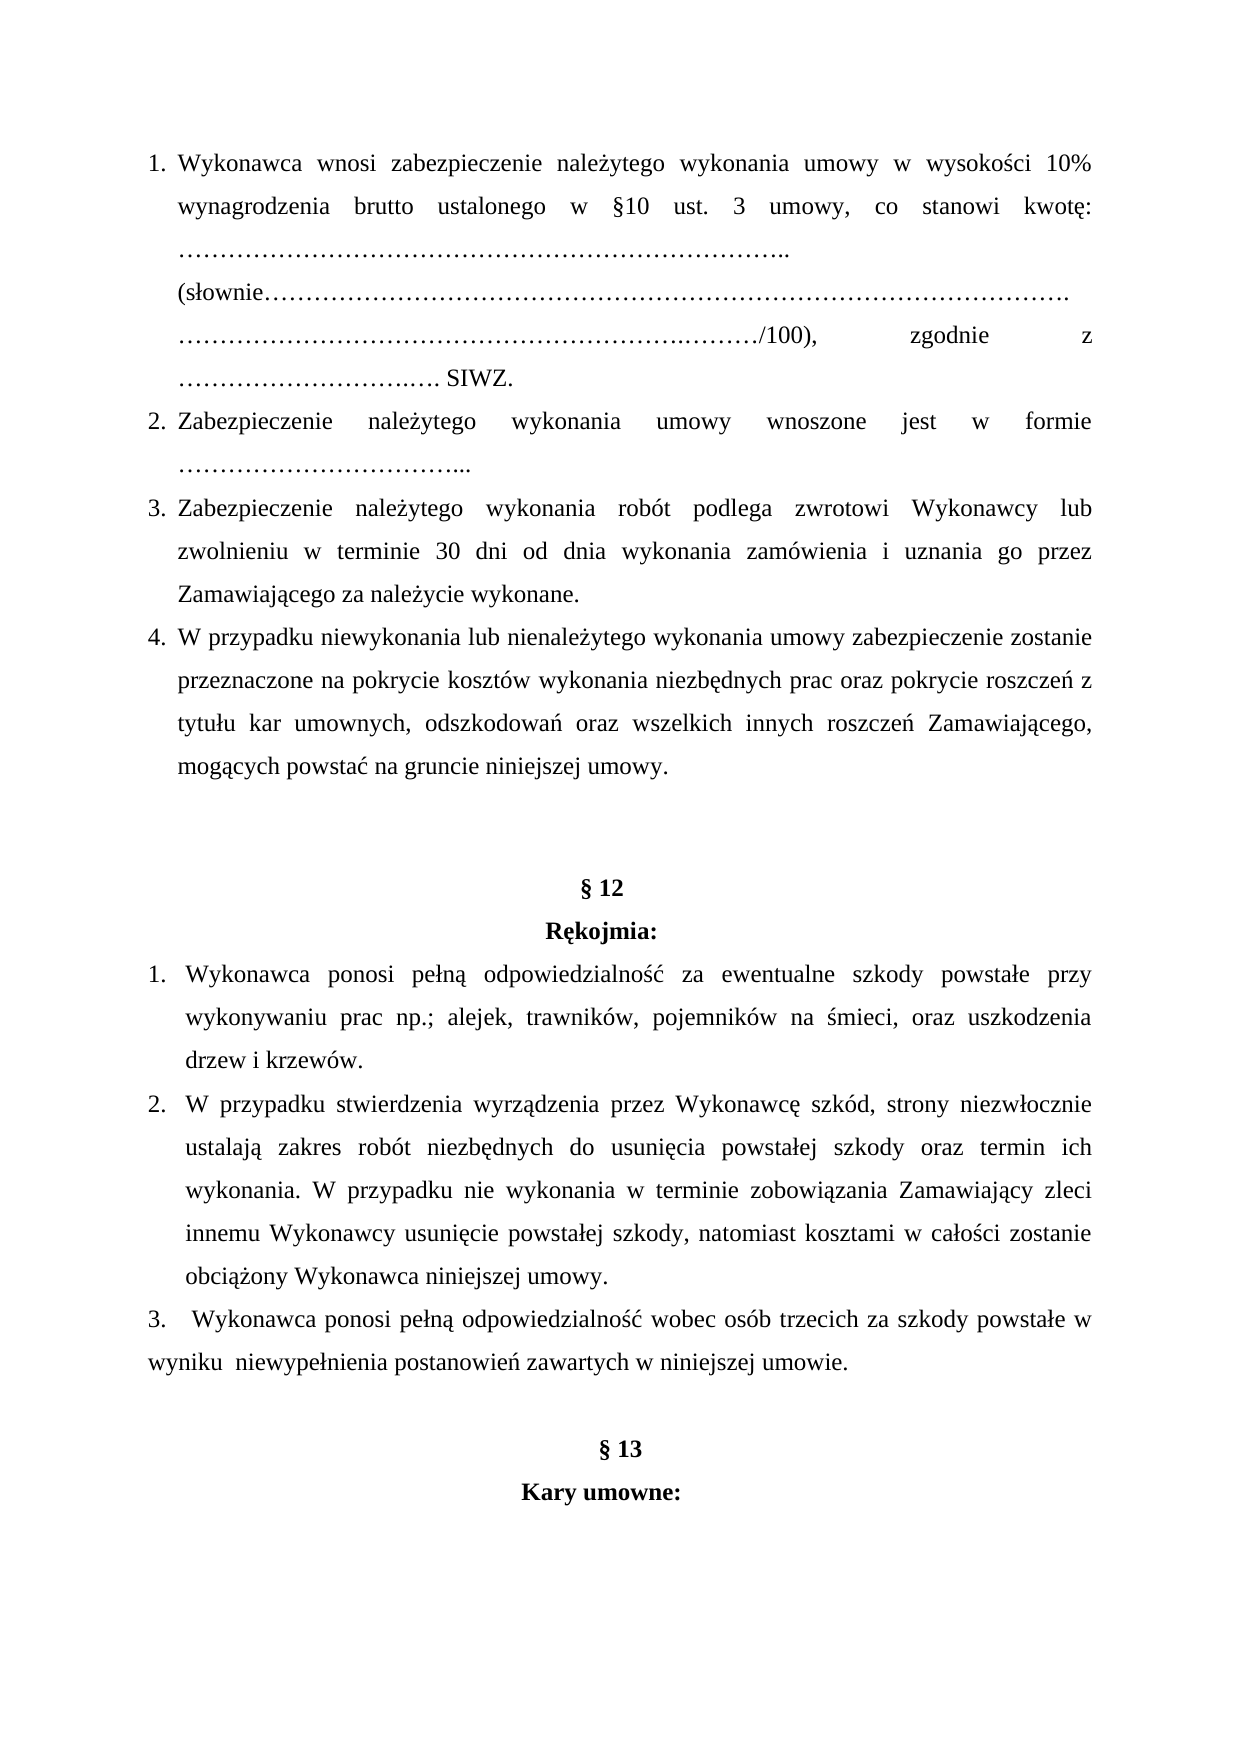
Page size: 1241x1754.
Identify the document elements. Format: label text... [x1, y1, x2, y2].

list Wykonawca wnosi zabezpieczenie należytego wykonania umowy w wysokości 10% wynagrodzenia brutto ustalonego w §10 ust. 3 umowy, co stanowi kwotę: ………………………………………………………………..(słownie…………………………………………………………………………………….…………………………………………………….………/100), zgodnie z ……………………….…. SIWZ. [148, 148, 1093, 392]
list Zabezpieczenie należytego wykonania umowy wnoszone jest w formie ……………………………... [148, 406, 1093, 478]
list Zabezpieczenie należytego wykonania robót podlega zwrotowi Wykonawcy lub zwolnieniu w terminie 30 dni od dnia wykonania zamówienia i uznania go przez Zamawiającego za należycie wykonane. [148, 493, 1093, 608]
text 2. W przypadku stwierdzenia wyrządzenia przez Wykonawcę szkód, strony niezwłocznie ustalają zakres robót niezbędnych do usunięcia powstałej szkody oraz termin ich wykonania. W przypadku nie wykonania w terminie zobowiązania Zamawiający zleci innemu Wykonawcy usunięcie powstałej szkody, natomiast kosztami w całości zostanie obciążony Wykonawca niniejszej umowy. [148, 1089, 1093, 1290]
text Rękojmia: [110, 916, 1093, 945]
text 1. Wykonawca ponosi pełną odpowiedzialność za ewentualne szkody powstałe przy wykonywaniu prac np.; alejek, trawników, pojemników na śmieci, oraz uszkodzenia drzew i krzewów. [148, 959, 1093, 1074]
text 3. Wykonawca ponosi pełną odpowiedzialność wobec osób trzecich za szkody powstałe w wyniku niewypełnienia postanowień zawartych w niniejszej umowie. [148, 1304, 1093, 1376]
list W przypadku niewykonania lub nienależytego wykonania umowy zabezpieczenie zostanie przeznaczone na pokrycie kosztów wykonania niezbędnych prac oraz pokrycie roszczeń z tytułu kar umownych, odszkodowań oraz wszelkich innych roszczeń Zamawiającego, mogących powstać na gruncie niniejszej umowy. [148, 622, 1093, 780]
text § 13 [148, 1391, 1093, 1462]
text § 12 [110, 873, 1093, 902]
text Kary umowne: [110, 1477, 1093, 1506]
